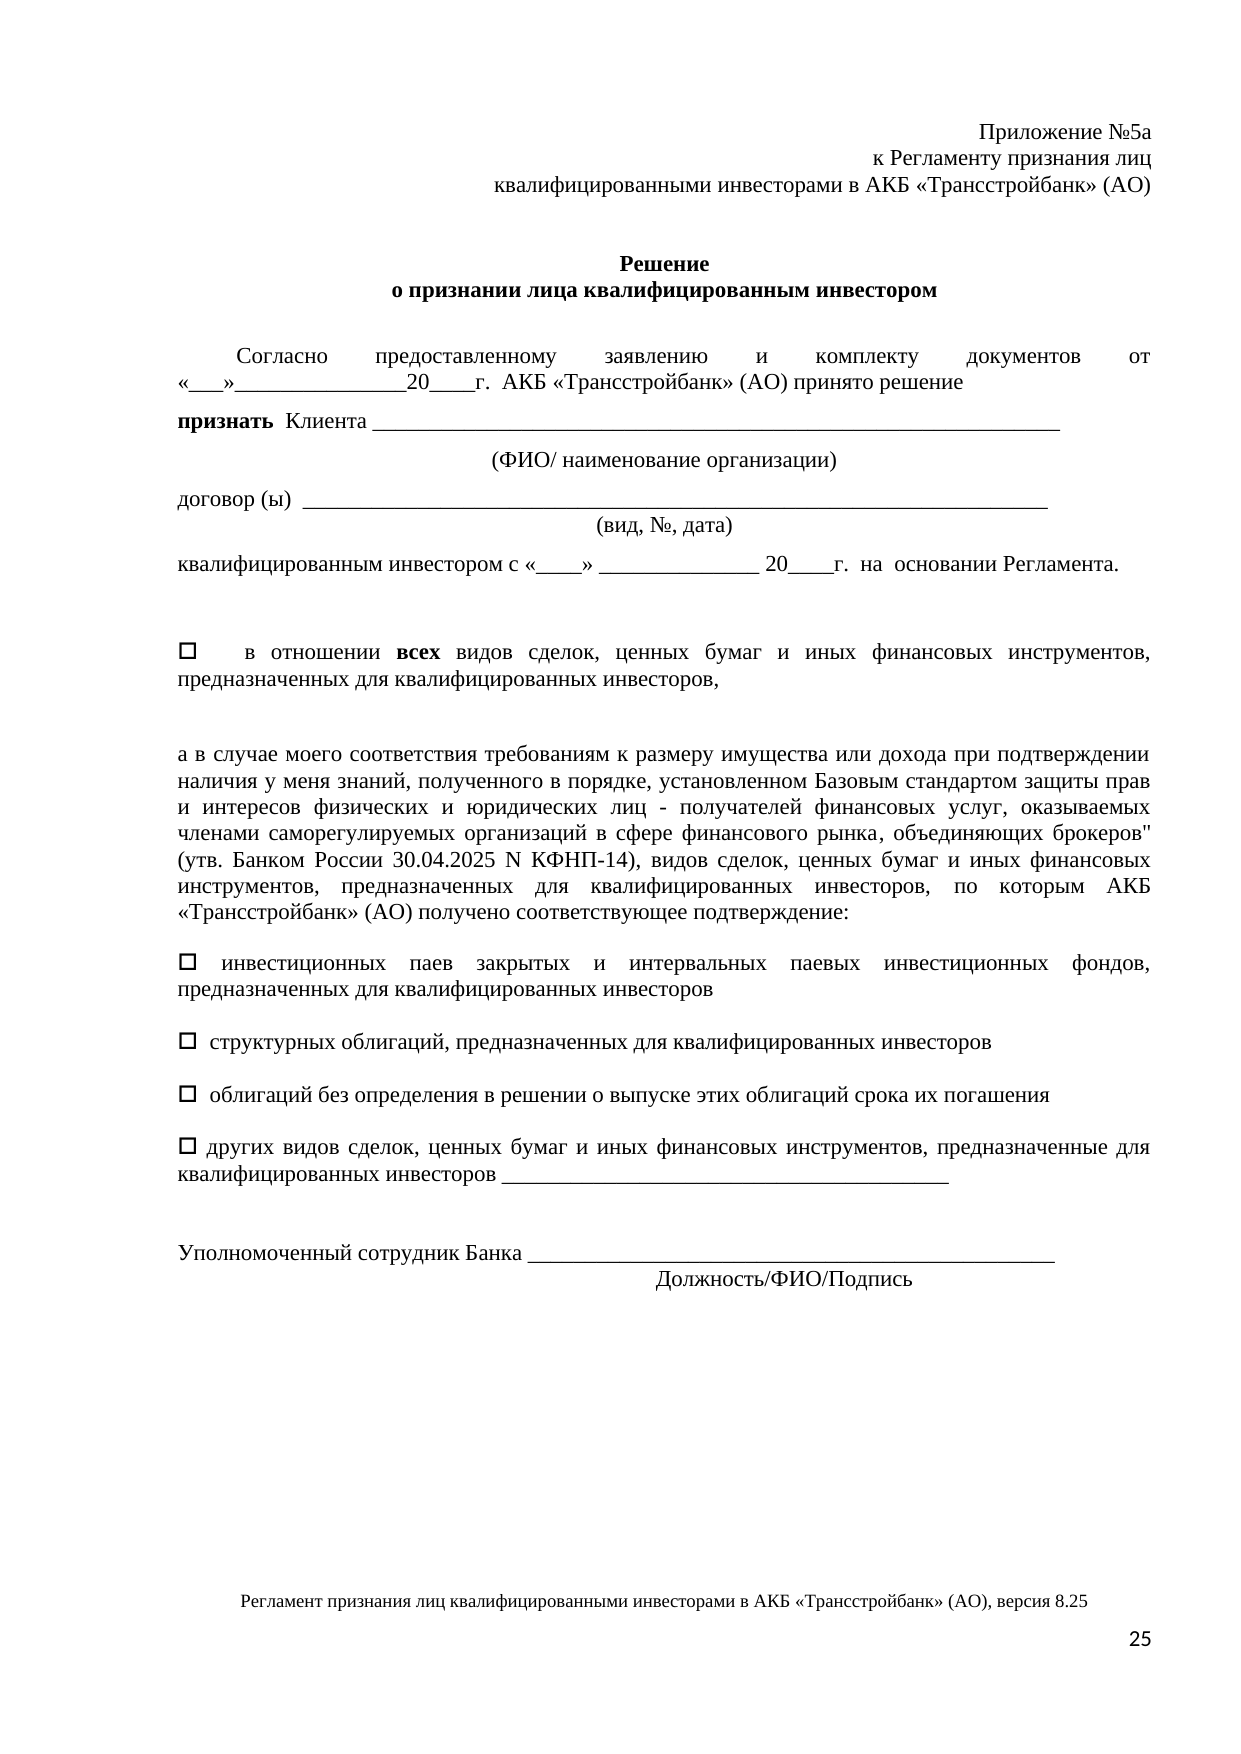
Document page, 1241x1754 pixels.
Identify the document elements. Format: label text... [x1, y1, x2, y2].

text о признании лица квалифицированным инвестором [177, 276, 1152, 303]
text договор (ы) _________________________________________________________________ [177, 485, 1152, 511]
text инвестиционных паев закрытых и интервальных паевых инвестиционных фондов, предназначенных для квалифицированных инвесторов [177, 949, 1152, 1002]
text в отношении всех видов сделок, ценных бумаг и иных финансовых инструментов, предназначенных для квалифицированных инвесторов, [177, 638, 1152, 691]
text к Регламенту признания лиц [177, 144, 1152, 171]
text облигаций без определения в решении о выпуске этих облигаций срока их погашения [177, 1081, 1152, 1107]
text Согласно предоставленному заявлению и комплекту документов от «___»_______________20____г. АКБ «Трансстройбанк» (АО) принято решение [177, 342, 1152, 395]
text (ФИО/ наименование организации) [177, 446, 1152, 472]
text Приложение №5а [177, 118, 1152, 144]
text Должность/ФИО/Подпись [177, 1265, 1152, 1291]
text квалифицированными инвесторами в АКБ «Трансстройбанк» (АО) [177, 171, 1152, 197]
text а в случае моего соответствия требованиям к размеру имущества или дохода при подтверждении наличия у меня знаний, полученного в порядке, установленном Базовым стандартом защиты прав и интересов физических и юридических лиц - получателей финансовых услуг, оказываемых членами саморегулируемых организаций в сфере финансового рынка, объединяющих брокеров" (утв. Банком России 30.04.2025 N КФНП-14), видов сделок, ценных бумаг и иных финансовых инструментов, предназначенных для квалифицированных инвесторов, по которым АКБ «Трансстройбанк» (АО) получено соответствующее подтверждение: [177, 740, 1152, 925]
text квалифицированным инвестором с «____» ______________ 20____г. на основании Регламента. [177, 550, 1152, 577]
text Решение [177, 250, 1152, 276]
text других видов сделок, ценных бумаг и иных финансовых инструментов, предназначенные для квалифицированных инвесторов _______________________________________ [177, 1133, 1152, 1186]
text (вид, №, дата) [177, 511, 1152, 538]
text структурных облигаций, предназначенных для квалифицированных инвесторов [177, 1028, 1152, 1054]
text Уполномоченный сотрудник Банка ______________________________________________ [177, 1239, 1152, 1265]
text признать Клиента ____________________________________________________________ [177, 407, 1152, 434]
